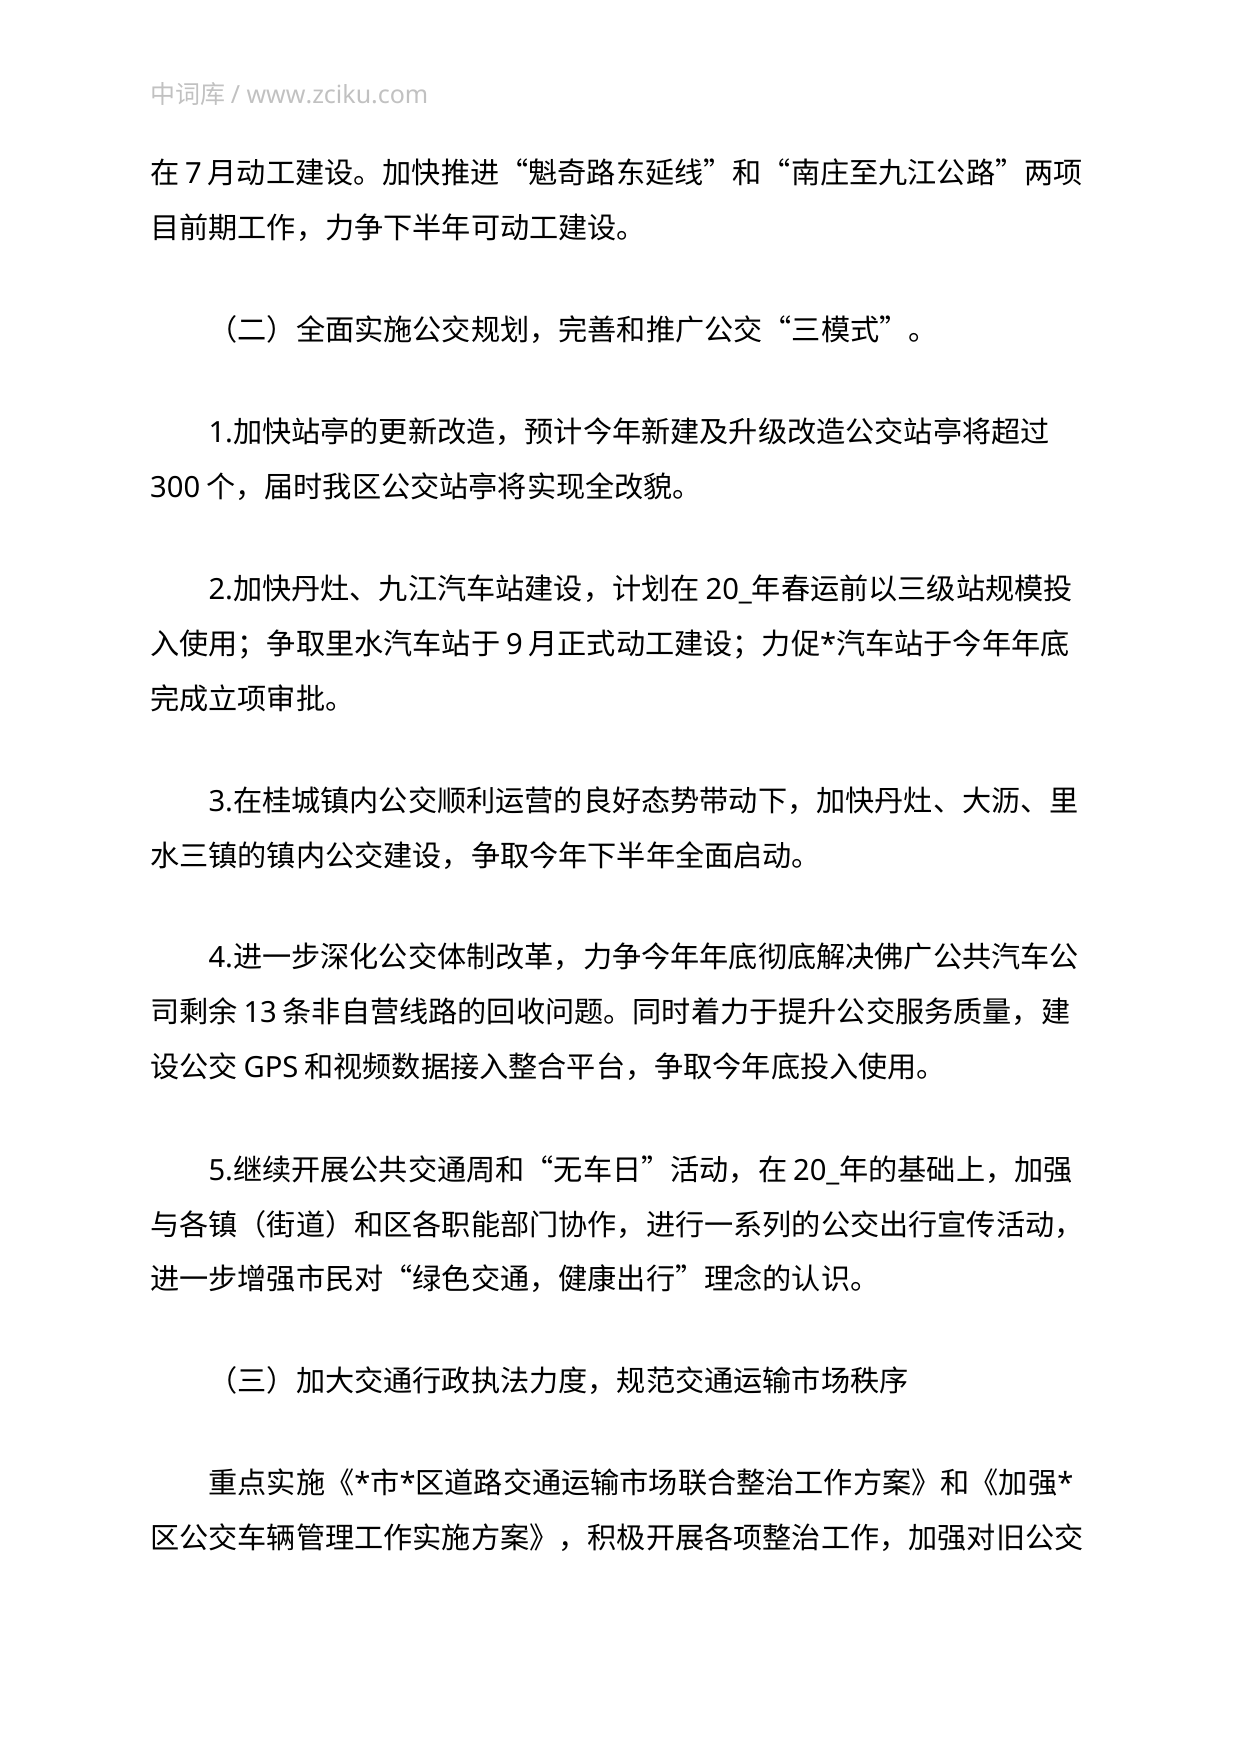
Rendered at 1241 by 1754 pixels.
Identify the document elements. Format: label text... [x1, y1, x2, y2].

text 1.加快站亭的更新改造，预计今年新建及升级改造公交站亭将超过300个，届时我区公交站亭将实现全改貌。 [150, 408, 1090, 506]
text 4.进一步深化公交体制改革，力争今年年底彻底解决佛广公共汽车公司剩余13条非自营线路的回收问题。同时着力于提升公交服务质量，建设公交GPS和视频数据接入整合平台，争取今年底投入使用。 [150, 934, 1090, 1086]
text 5.继续开展公共交通周和“无车日”活动，在20_年的基础上，加强与各镇（街道）和区各职能部门协作，进行一系列的公交出行宣传活动，进一步增强市民对“绿色交通，健康出行”理念的认识。 [150, 1146, 1090, 1298]
text 2.加快丹灶、九江汽车站建设，计划在20_年春运前以三级站规模投入使用；争取里水汽车站于9月正式动工建设；力促*汽车站于今年年底完成立项审批。 [150, 566, 1090, 718]
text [150, 150, 1090, 247]
text 3.在桂城镇内公交顺利运营的良好态势带动下，加快丹灶、大沥、里水三镇的镇内公交建设，争取今年下半年全面启动。 [150, 777, 1090, 874]
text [150, 1459, 1090, 1557]
text （二）全面实施公交规划，完善和推广公交“三模式”。 [150, 307, 1090, 349]
text （三）加大交通行政执法力度，规范交通运输市场秩序 [150, 1358, 1090, 1400]
